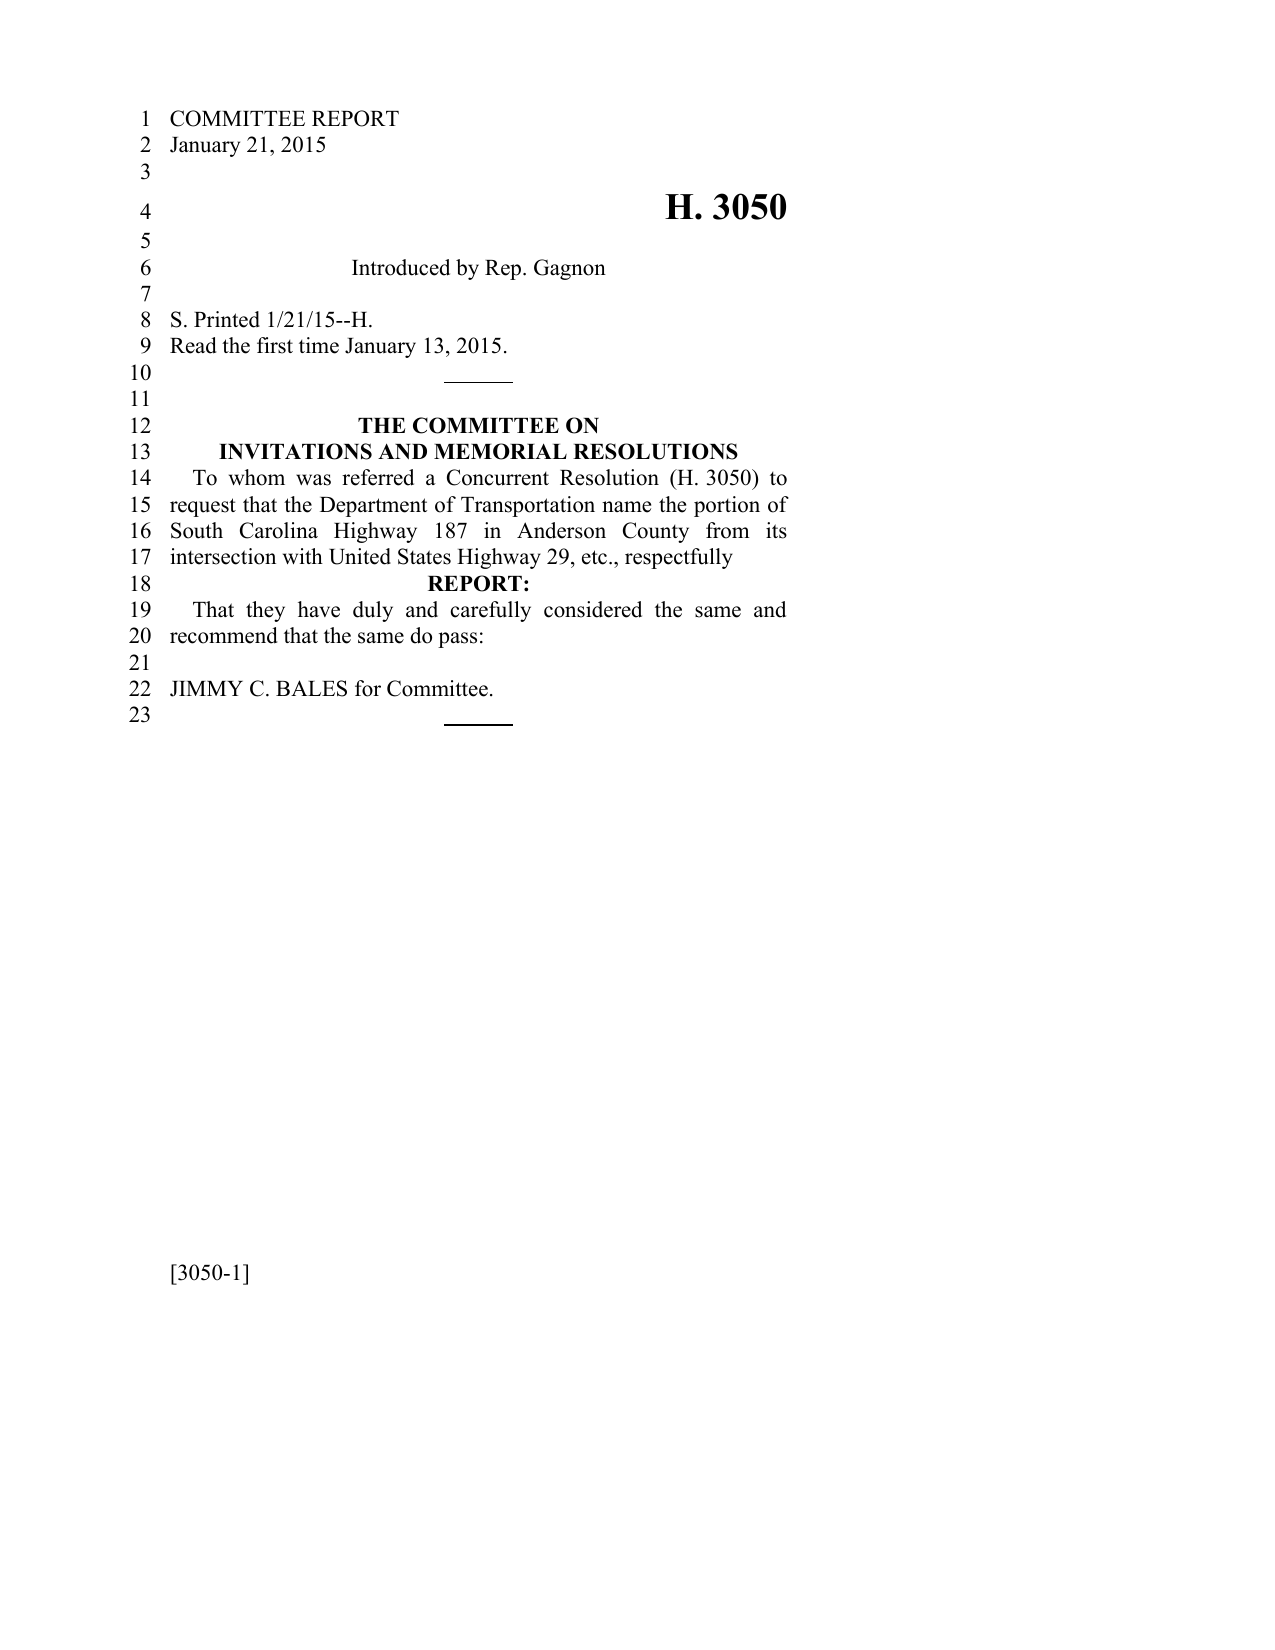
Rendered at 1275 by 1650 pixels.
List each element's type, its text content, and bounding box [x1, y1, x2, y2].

text COMMITTEE REPORT [169, 105, 787, 131]
text JIMMY C. BALES for Committee. [169, 675, 787, 702]
text REPORT: [169, 570, 787, 596]
text Introduced by Rep. Gagnon [169, 253, 787, 280]
text To whom was referred a Concurrent Resolution (H. 3050) to request that the Department of Transportation name the portion of South Carolina Highway 187 in Anderson County from its intersection with United States Highway 29, etc., respectfully [169, 464, 787, 570]
text January 21, 2015 [169, 131, 787, 158]
text That they have duly and carefully considered the same and recommend that the same do pass: [169, 596, 787, 649]
text THE COMMITTEE ON [169, 412, 787, 438]
text S. Printed 1/21/15--H. [169, 306, 787, 333]
text H. 3050 [169, 184, 787, 227]
text INVITATIONS AND MEMORIAL RESOLUTIONS [169, 438, 787, 464]
text Read the first time January 13, 2015. [169, 333, 787, 359]
